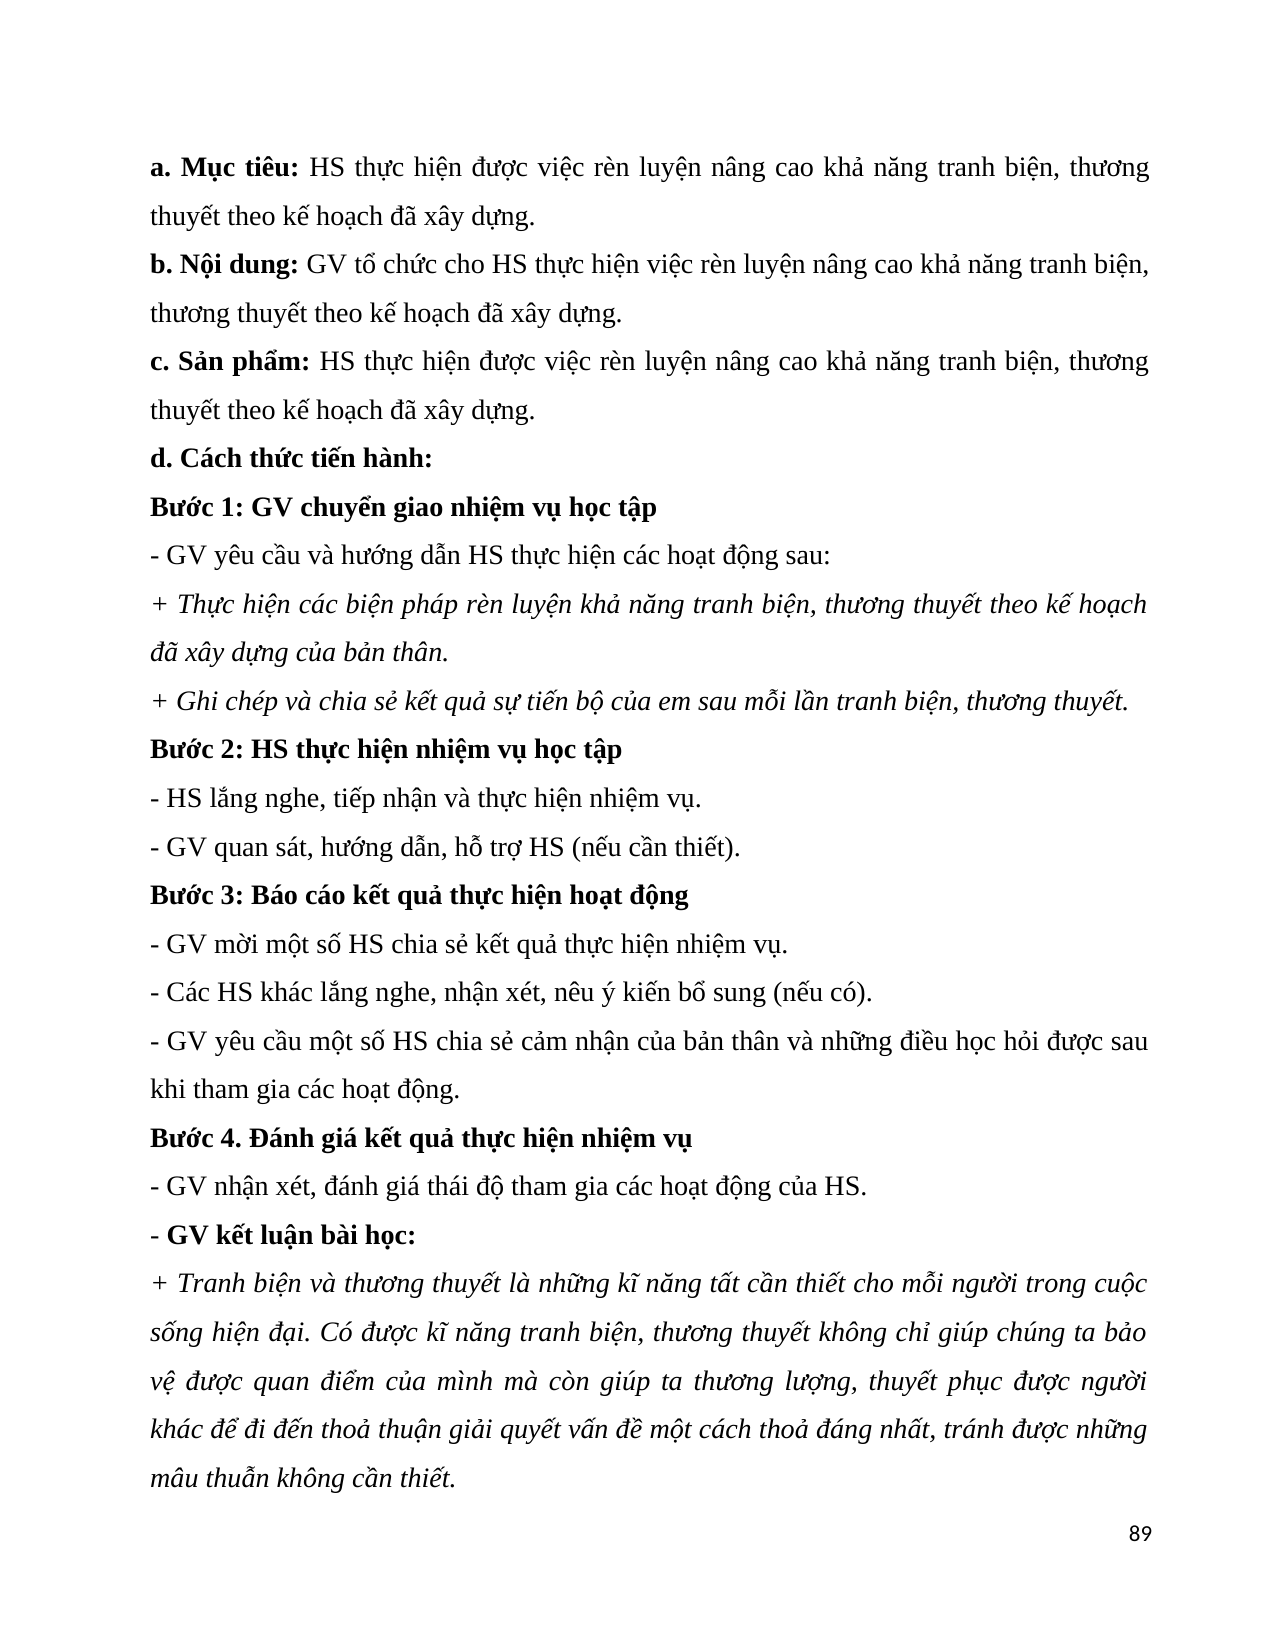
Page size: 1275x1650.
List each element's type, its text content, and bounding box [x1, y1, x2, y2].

text - GV quan sát, hướng dẫn, hỗ trợ HS (nếu cần thiết). [150, 829, 1152, 862]
text + Tranh biện và thương thuyết là những kĩ năng tất cần thiết cho mỗi người trong cuộc sống hiện đại. Có được kĩ năng tranh biện, thương thuyết không chỉ giúp chúng ta bảo vệ được quan điểm của mình mà còn giúp ta thương lượng, thuyết phục được người khác để đi đến thoả thuận giải quyết vấn đề một cách thoả đáng nhất, tránh được những mâu thuẫn không cần thiết. [150, 1266, 1152, 1493]
text - GV yêu cầu một số HS chia sẻ cảm nhận của bản thân và những điều học hỏi được sau khi tham gia các hoạt động. [150, 1024, 1152, 1105]
text - Các HS khác lắng nghe, nhận xét, nêu ý kiến bổ sung (nếu có). [150, 975, 1152, 1008]
text a. Mục tiêu: HS thực hiện được việc rèn luyện nâng cao khả năng tranh biện, thương thuyết theo kế hoạch đã xây dựng. [150, 150, 1152, 231]
text Bước 3: Báo cáo kết quả thực hiện hoạt động [150, 878, 1152, 911]
text + Ghi chép và chia sẻ kết quả sự tiến bộ của em sau mỗi lần tranh biện, thương thuyết. [150, 684, 1152, 716]
text b. Nội dung: GV tổ chức cho HS thực hiện việc rèn luyện nâng cao khả năng tranh biện, thương thuyết theo kế hoạch đã xây dựng. [150, 247, 1152, 328]
text - HS lắng nghe, tiếp nhận và thực hiện nhiệm vụ. [150, 781, 1152, 813]
text + Thực hiện các biện pháp rèn luyện khả năng tranh biện, thương thuyết theo kế hoạch đã xây dựng của bản thân. [150, 587, 1152, 668]
text c. Sản phẩm: HS thực hiện được việc rèn luyện nâng cao khả năng tranh biện, thương thuyết theo kế hoạch đã xây dựng. [150, 344, 1152, 425]
text Bước 2: HS thực hiện nhiệm vụ học tập [150, 732, 1152, 765]
text - GV nhận xét, đánh giá thái độ tham gia các hoạt động của HS. [150, 1169, 1152, 1202]
text Bước 4. Đánh giá kết quả thực hiện nhiệm vụ [150, 1121, 1152, 1153]
text Bước 1: GV chuyển giao nhiệm vụ học tập [150, 490, 1152, 522]
text - GV yêu cầu và hướng dẫn HS thực hiện các hoạt động sau: [150, 538, 1152, 571]
text - GV mời một số HS chia sẻ kết quả thực hiện nhiệm vụ. [150, 927, 1152, 959]
text - GV kết luận bài học: [150, 1218, 1152, 1250]
text d. Cách thức tiến hành: [150, 441, 1152, 474]
